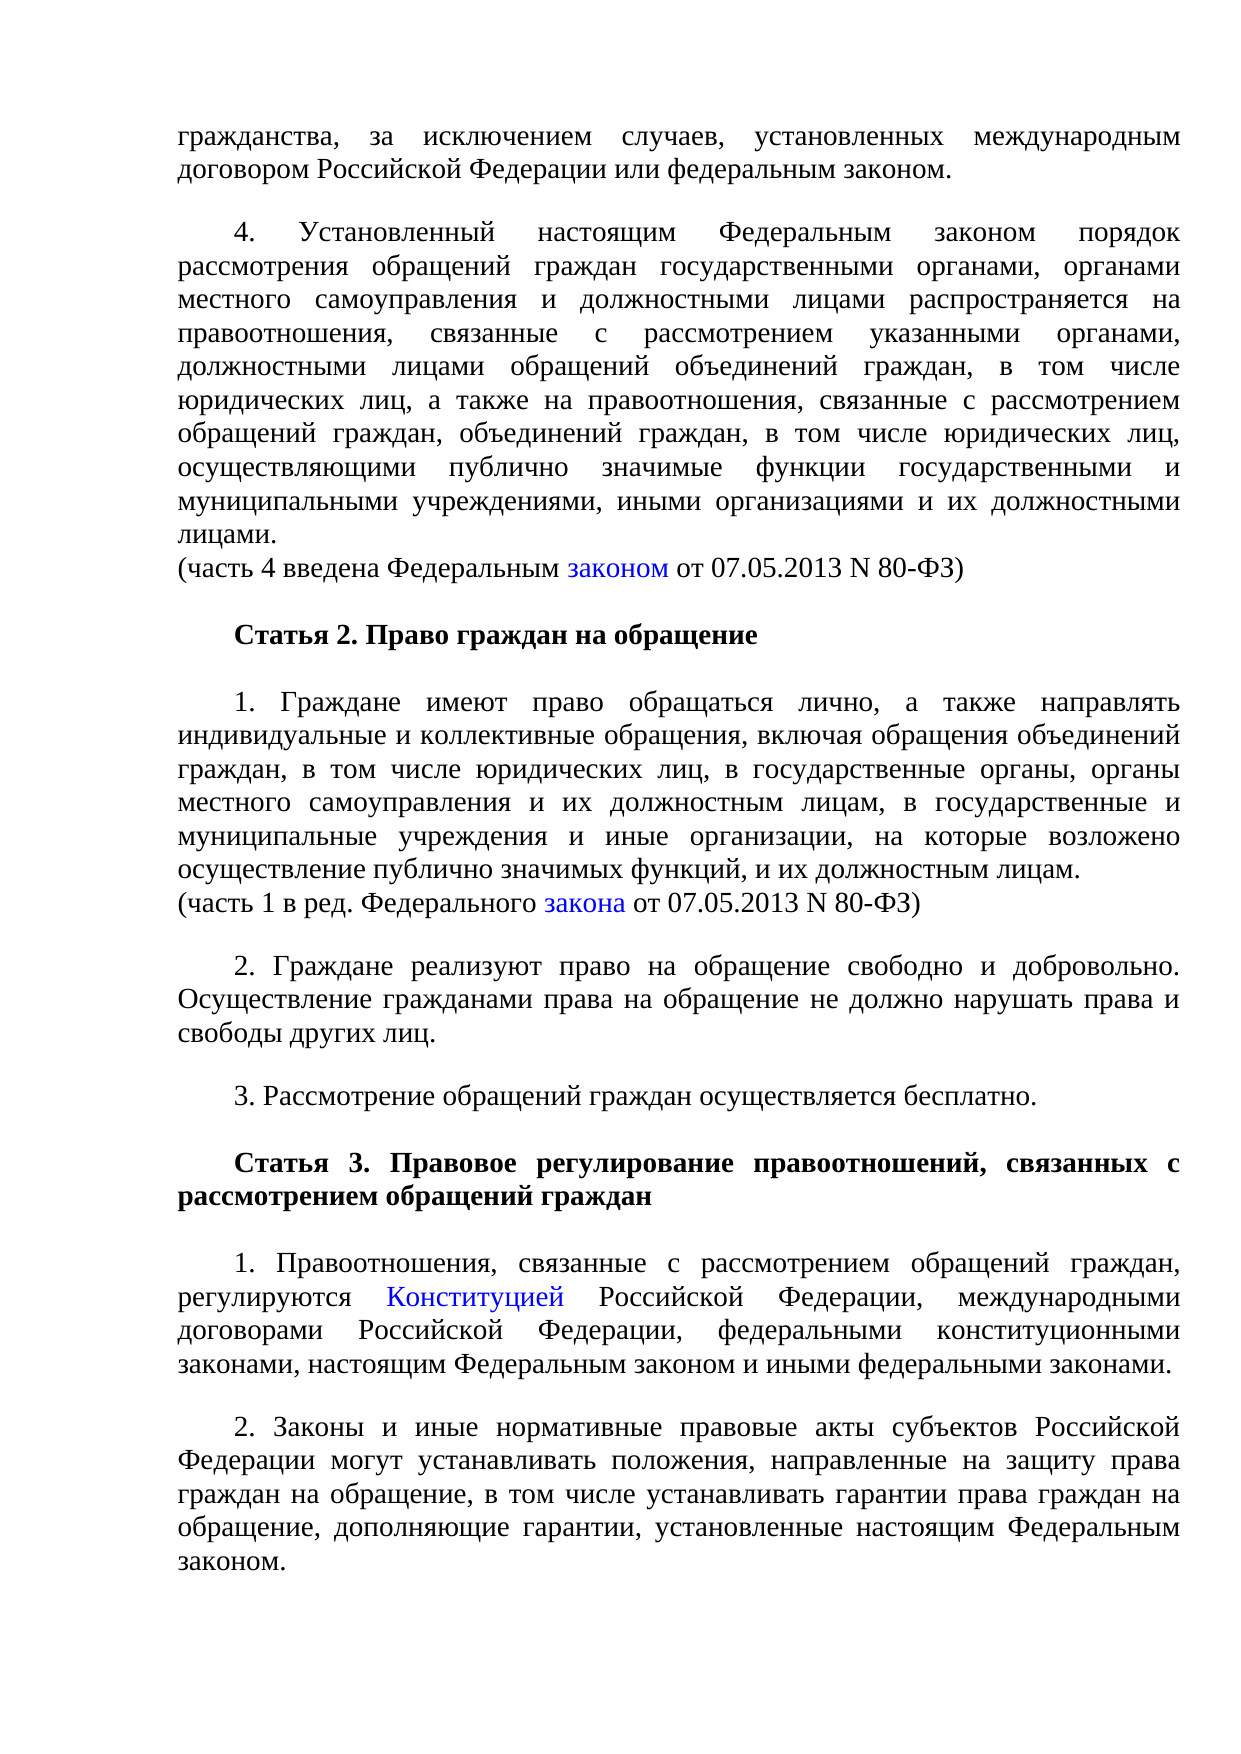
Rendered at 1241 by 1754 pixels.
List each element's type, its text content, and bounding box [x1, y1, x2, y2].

text (часть 1 в ред. Федерального закона от 07.05.2013 N 80-ФЗ) [177, 885, 1181, 919]
title Статья 3. Правовое регулирование правоотношений, связанных с рассмотрением обращений граждан [177, 1145, 1181, 1212]
text 3. Рассмотрение обращений граждан осуществляется бесплатно. [177, 1078, 1181, 1111]
text 1. Правоотношения, связанные с рассмотрением обращений граждан, регулируются Конституцией Российской Федерации, международными договорами Российской Федерации, федеральными конституционными законами, настоящим Федеральным законом и иными федеральными законами. [177, 1245, 1181, 1379]
title Статья 2. Право граждан на обращение [177, 617, 1181, 650]
text 1. Граждане имеют право обращаться лично, а также направлять индивидуальные и коллективные обращения, включая обращения объединений граждан, в том числе юридических лиц, в государственные органы, органы местного самоуправления и их должностным лицам, в государственные и муниципальные учреждения и иные организации, на которые возложено осуществление публично значимых функций, и их должностным лицам. [177, 684, 1181, 885]
text 2. Граждане реализуют право на обращение свободно и добровольно. Осуществление гражданами права на обращение не должно нарушать права и свободы других лиц. [177, 948, 1181, 1048]
text 2. Законы и иные нормативные правовые акты субъектов Российской Федерации могут устанавливать положения, направленные на защиту права граждан на обращение, в том числе устанавливать гарантии права граждан на обращение, дополняющие гарантии, установленные настоящим Федеральным законом. [177, 1409, 1181, 1576]
text (часть 4 введена Федеральным законом от 07.05.2013 N 80-ФЗ) [177, 550, 1181, 583]
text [177, 118, 1181, 185]
text 4. Установленный настоящим Федеральным законом порядок рассмотрения обращений граждан государственными органами, органами местного самоуправления и должностными лицами распространяется на правоотношения, связанные с рассмотрением указанными органами, должностными лицами обращений объединений граждан, в том числе юридических лиц, а также на правоотношения, связанные с рассмотрением обращений граждан, объединений граждан, в том числе юридических лиц, осуществляющими публично значимые функции государственными и муниципальными учреждениями, иными организациями и их должностными лицами. [177, 214, 1181, 550]
